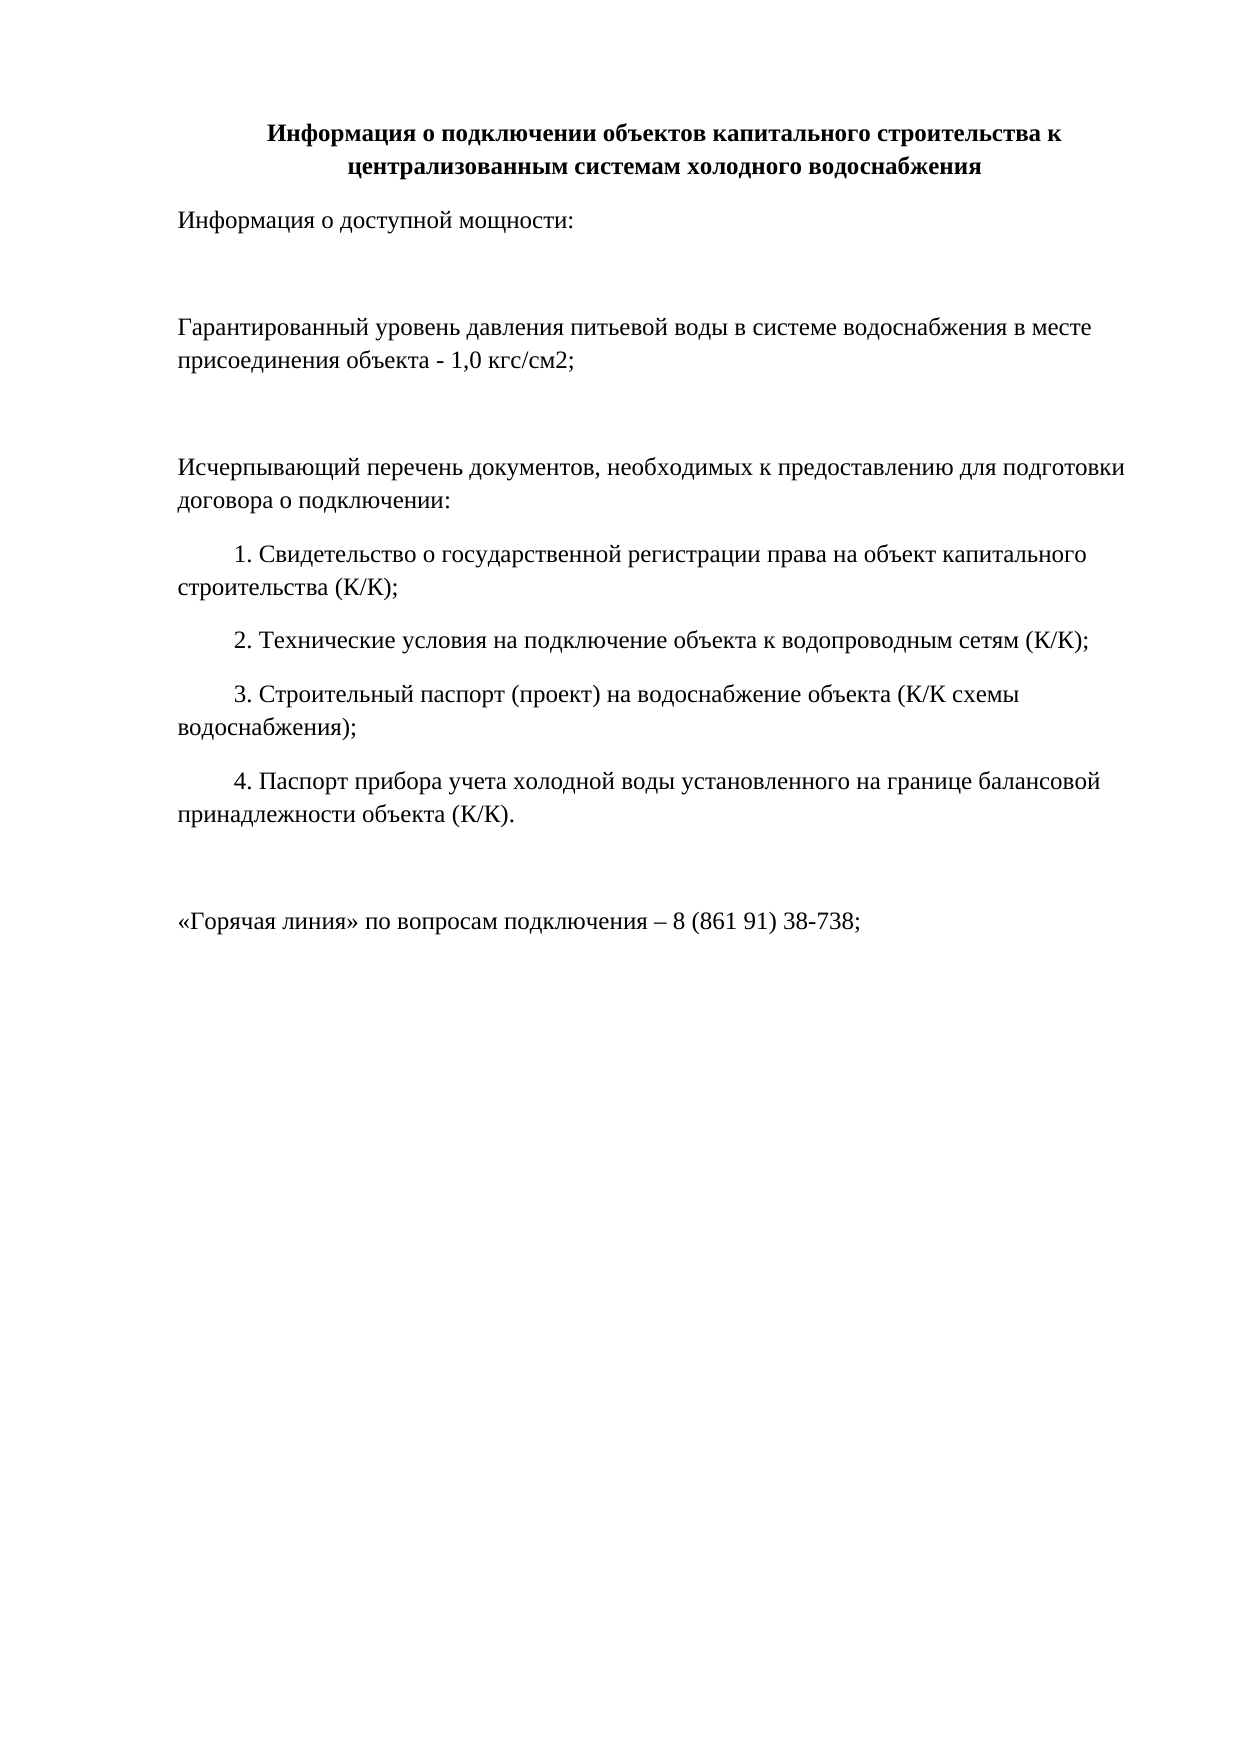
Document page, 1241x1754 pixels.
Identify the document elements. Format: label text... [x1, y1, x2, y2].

text Информация о доступной мощности: [177, 205, 1152, 234]
text Гарантированный уровень давления питьевой воды в системе водоснабжения в месте присоединения объекта - 1,0 кгс/см2; [177, 312, 1152, 374]
text 2. Технические условия на подключение объекта к водопроводным сетям (К/К); [177, 626, 1152, 654]
text Исчерпывающий перечень документов, необходимых к предоставлению для подготовки договора о подключении: [177, 452, 1152, 513]
text 4. Паспорт прибора учета холодной воды установленного на границе балансовой принадлежности объекта (К/К). [177, 766, 1152, 828]
text «Горячая линия» по вопросам подключения – 8 (861 91) 38-738; [177, 906, 1152, 935]
text 1. Свидетельство о государственной регистрации права на объект капитального строительства (К/К); [177, 539, 1152, 600]
text Информация о подключении объектов капитального строительства к централизованным системам холодного водоснабжения [177, 118, 1152, 180]
text 3. Строительный паспорт (проект) на водоснабжение объекта (К/К схемы водоснабжения); [177, 679, 1152, 741]
